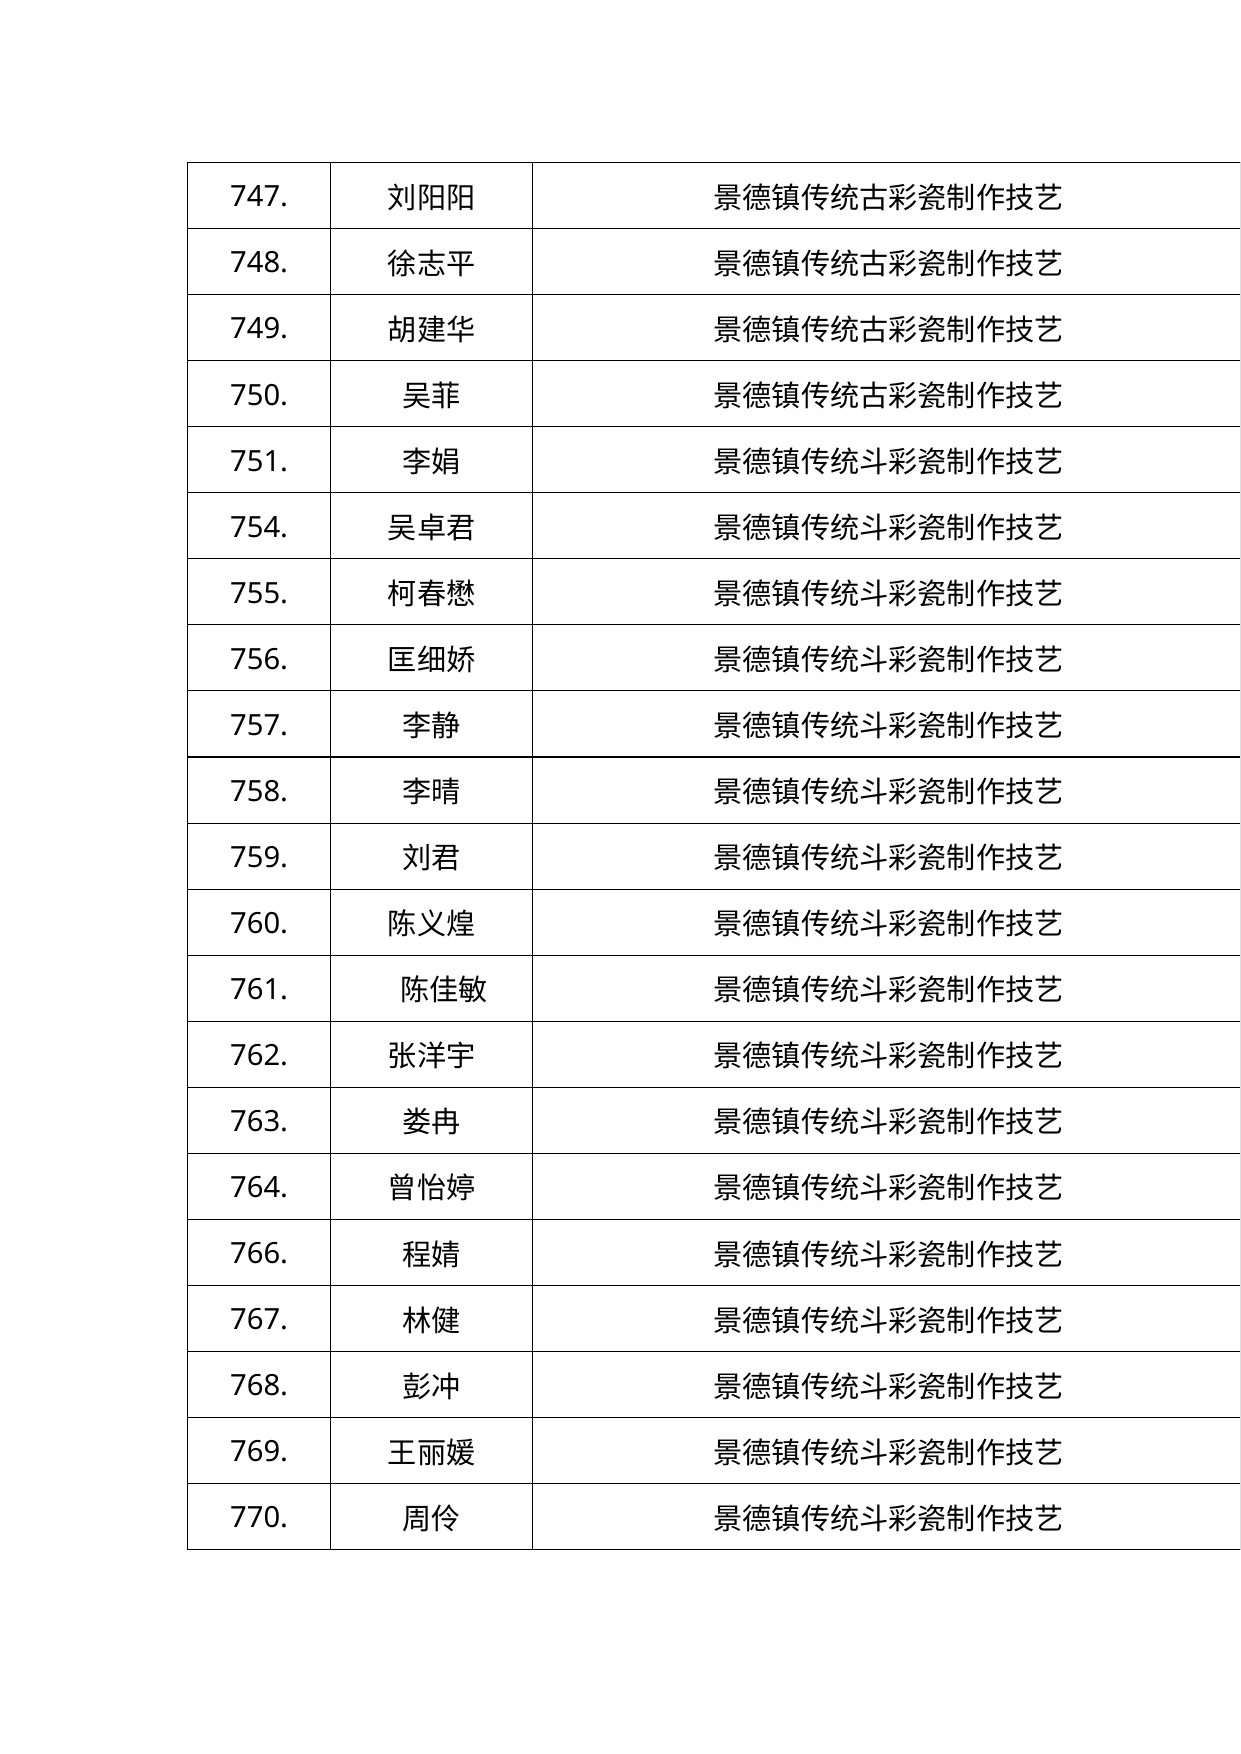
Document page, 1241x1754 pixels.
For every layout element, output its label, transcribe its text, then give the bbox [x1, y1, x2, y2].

table_cell 景德镇传统斗彩瓷制作技艺 [533, 559, 1240, 624]
table_cell 娄冉 [331, 1088, 532, 1153]
table_cell 750. [188, 361, 330, 426]
table_cell 景德镇传统斗彩瓷制作技艺 [533, 427, 1240, 492]
table_cell 755. [188, 559, 330, 624]
table_cell 程婧 [331, 1220, 532, 1285]
table_cell 王丽媛 [331, 1418, 532, 1483]
table_cell 景德镇传统古彩瓷制作技艺 [533, 361, 1240, 426]
table_cell 景德镇传统斗彩瓷制作技艺 [533, 956, 1240, 1021]
table_cell 李娟 [331, 427, 532, 492]
table_cell 李晴 [331, 758, 532, 822]
table_cell 周伶 [331, 1484, 532, 1549]
table_cell 751. [188, 427, 330, 492]
table_cell 749. [188, 295, 330, 360]
table_cell 757. [188, 691, 330, 756]
table_cell 756. [188, 625, 330, 690]
table_cell 景德镇传统斗彩瓷制作技艺 [533, 758, 1240, 822]
table_cell 李静 [331, 691, 532, 756]
table_cell 景德镇传统古彩瓷制作技艺 [533, 295, 1240, 360]
table_cell 吴菲 [331, 361, 532, 426]
table_cell 景德镇传统斗彩瓷制作技艺 [533, 1088, 1240, 1153]
table_cell 景德镇传统斗彩瓷制作技艺 [533, 1484, 1240, 1549]
table_cell 767. [188, 1286, 330, 1351]
table_cell 763. [188, 1088, 330, 1153]
table_cell 754. [188, 493, 330, 558]
table_cell 景德镇传统斗彩瓷制作技艺 [533, 625, 1240, 690]
table_cell 张洋宇 [331, 1022, 532, 1087]
table_cell 景德镇传统斗彩瓷制作技艺 [533, 691, 1240, 756]
table_cell 747. [188, 163, 330, 228]
table_cell 徐志平 [331, 229, 532, 294]
table_cell 景德镇传统斗彩瓷制作技艺 [533, 493, 1240, 558]
table_cell 景德镇传统斗彩瓷制作技艺 [533, 1220, 1240, 1285]
table_cell 陈义煌 [331, 890, 532, 954]
table_cell 景德镇传统古彩瓷制作技艺 [533, 163, 1240, 228]
table_cell 景德镇传统斗彩瓷制作技艺 [533, 890, 1240, 954]
table_cell 景德镇传统斗彩瓷制作技艺 [533, 1154, 1240, 1219]
table_cell 770. [188, 1484, 330, 1549]
table_cell 748. [188, 229, 330, 294]
table_cell 景德镇传统斗彩瓷制作技艺 [533, 824, 1240, 888]
table_cell 760. [188, 890, 330, 954]
table_cell 景德镇传统斗彩瓷制作技艺 [533, 1022, 1240, 1087]
table_cell 柯春懋 [331, 559, 532, 624]
table_cell 彭冲 [331, 1352, 532, 1417]
table_cell 758. [188, 758, 330, 822]
table_cell 吴卓君 [331, 493, 532, 558]
table_cell 769. [188, 1418, 330, 1483]
table_cell 景德镇传统斗彩瓷制作技艺 [533, 1418, 1240, 1483]
table_cell 匡细娇 [331, 625, 532, 690]
table_cell 766. [188, 1220, 330, 1285]
table_cell 景德镇传统斗彩瓷制作技艺 [533, 1352, 1240, 1417]
table_cell 陈佳敏 [331, 956, 532, 1021]
table_cell 764. [188, 1154, 330, 1219]
table_cell 景德镇传统斗彩瓷制作技艺 [533, 1286, 1240, 1351]
table_cell 759. [188, 824, 330, 888]
table_cell 761. [188, 956, 330, 1021]
table_cell 刘君 [331, 824, 532, 888]
table_cell 曾怡婷 [331, 1154, 532, 1219]
table_cell 刘阳阳 [331, 163, 532, 228]
table_cell 胡建华 [331, 295, 532, 360]
table_cell 林健 [331, 1286, 532, 1351]
table_cell 762. [188, 1022, 330, 1087]
table_cell 景德镇传统古彩瓷制作技艺 [533, 229, 1240, 294]
table_cell 768. [188, 1352, 330, 1417]
